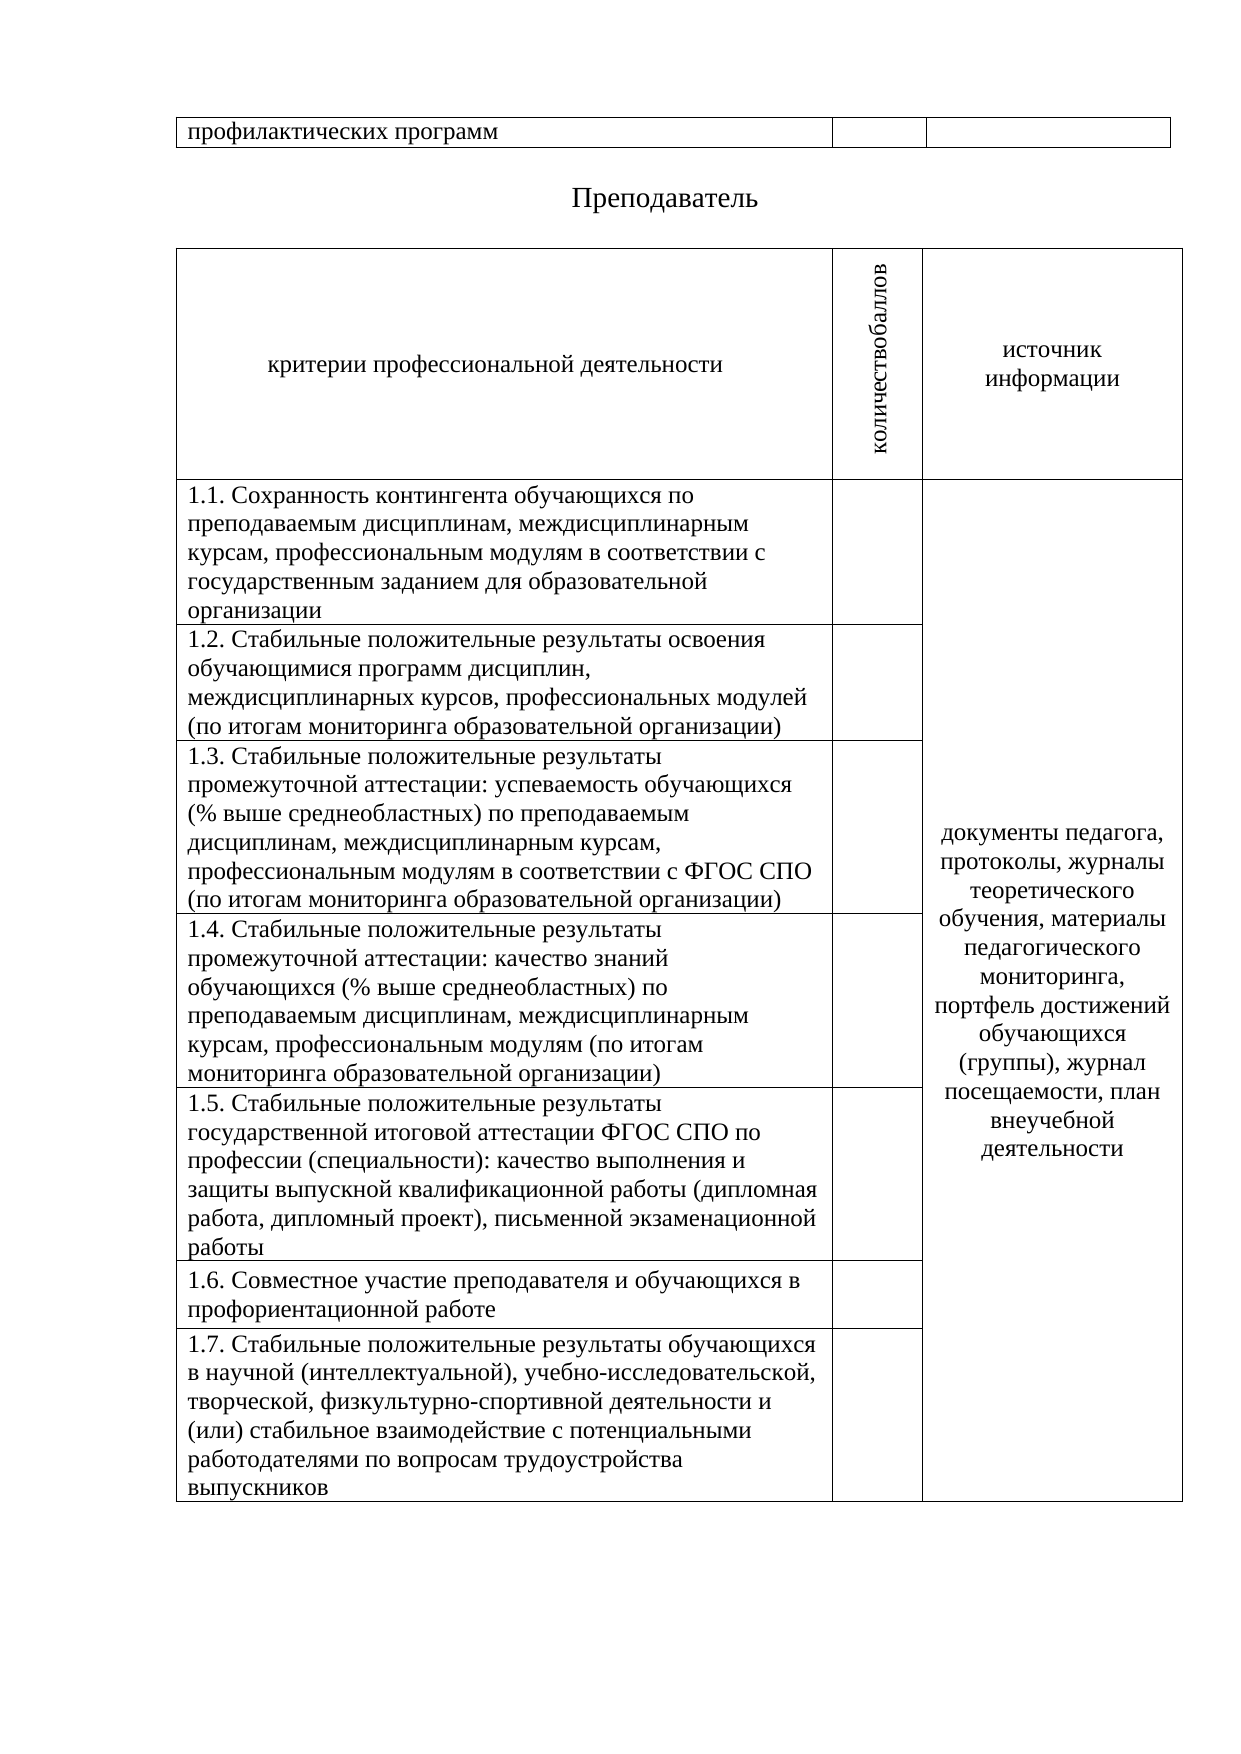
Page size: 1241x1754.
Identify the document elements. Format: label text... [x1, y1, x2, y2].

table_header [927, 118, 1170, 147]
table_cell 1.2. Стабильные положительные результаты освоения обучающимися программ дисциплин, междисциплинарных курсов, профессиональных модулей (по итогам мониторинга образовательной организации) [177, 625, 832, 740]
table_cell 1.6. Совместное участие преподавателя и обучающихся в профориентационной работе [177, 1261, 832, 1328]
table_header профилактических программ [177, 118, 832, 147]
table_header [833, 118, 926, 147]
table_cell 1.7. Стабильные положительные результаты обучающихся в научной (интеллектуальной), учебно-исследовательской, творческой, физкультурно-спортивной деятельности и (или) стабильное взаимодействие с потенциальными работодателями по вопросам трудоустройства выпускников [177, 1329, 832, 1501]
table_cell [833, 625, 922, 740]
table_cell [833, 1329, 922, 1501]
table_header количествобаллов [833, 249, 922, 479]
text Преподаватель [568, 180, 761, 213]
table_header источник информации [923, 249, 1182, 479]
table_cell [833, 1261, 922, 1328]
table_cell документы педагога, протоколы, журналы теоретического обучения, материалы педагогического мониторинга, портфель достижений обучающихся (группы), журнал посещаемости, план внеучебной деятельности [923, 480, 1182, 1501]
table_cell [833, 480, 922, 623]
table_cell [833, 914, 922, 1087]
table_cell 1.4. Стабильные положительные результаты промежуточной аттестации: качество знаний обучающихся (% выше среднеобластных) по преподаваемым дисциплинам, междисциплинарным курсам, профессиональным модулям (по итогам мониторинга образовательной организации) [177, 914, 832, 1087]
table_header критерии профессиональной деятельности [177, 249, 832, 479]
table_cell [833, 741, 922, 913]
table_cell 1.3. Стабильные положительные результаты промежуточной аттестации: успеваемость обучающихся (% выше среднеобластных) по преподаваемым дисциплинам, междисциплинарным курсам, профессиональным модулям в соответствии с ФГОС СПО (по итогам мониторинга образовательной организации) [177, 741, 832, 913]
table_cell 1.5. Стабильные положительные результаты государственной итоговой аттестации ФГОС СПО по профессии (специальности): качество выполнения и защиты выпускной квалификационной работы (дипломная работа, дипломный проект), письменной экзаменационной работы [177, 1088, 832, 1260]
table_cell 1.1. Сохранность контингента обучающихся по преподаваемым дисциплинам, междисциплинарным курсам, профессиональным модулям в соответствии с государственным заданием для образовательной организации [177, 480, 832, 623]
table_cell [833, 1088, 922, 1260]
